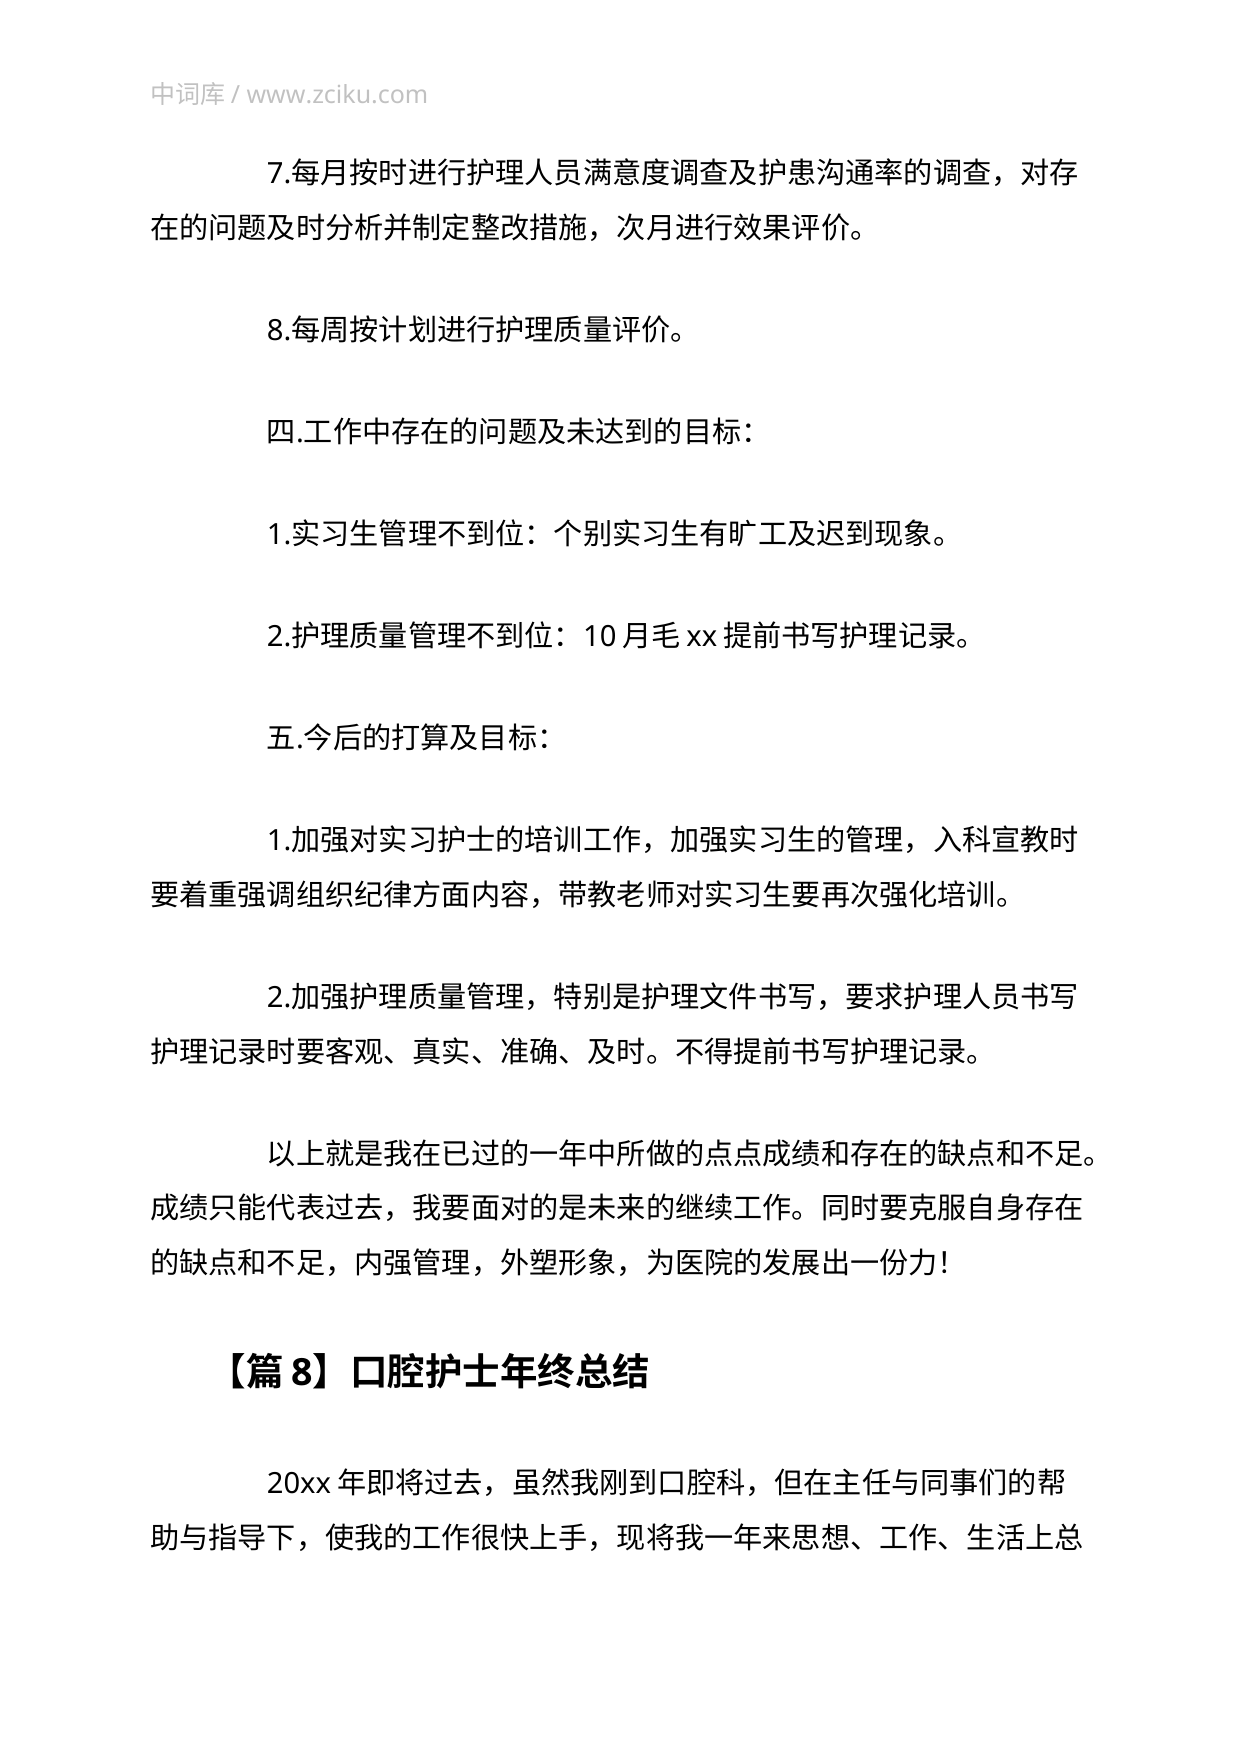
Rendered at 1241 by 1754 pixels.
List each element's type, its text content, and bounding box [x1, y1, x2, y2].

text 2.护理质量管理不到位：10月毛xx提前书写护理记录。 [150, 613, 1090, 655]
text 四.工作中存在的问题及未达到的目标： [150, 409, 1090, 451]
text 1.加强对实习护士的培训工作，加强实习生的管理，入科宣教时要着重强调组织纪律方面内容，带教老师对实习生要再次强化培训。 [150, 817, 1090, 914]
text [150, 1459, 1090, 1557]
text 8.每周按计划进行护理质量评价。 [150, 307, 1090, 349]
text 2.加强护理质量管理，特别是护理文件书写，要求护理人员书写护理记录时要客观、真实、准确、及时。不得提前书写护理记录。 [150, 973, 1090, 1071]
text 7.每月按时进行护理人员满意度调查及护患沟通率的调查，对存在的问题及时分析并制定整改措施，次月进行效果评价。 [150, 150, 1090, 247]
text 以上就是我在已过的一年中所做的点点成绩和存在的缺点和不足。成绩只能代表过去，我要面对的是未来的继续工作。同时要克服自身存在的缺点和不足，内强管理，外塑形象，为医院的发展出一份力！ [150, 1130, 1090, 1282]
text 【篇8】口腔护士年终总结 [150, 1342, 1090, 1396]
text 五.今后的打算及目标： [150, 715, 1090, 757]
text 1.实习生管理不到位：个别实习生有旷工及迟到现象。 [150, 511, 1090, 553]
